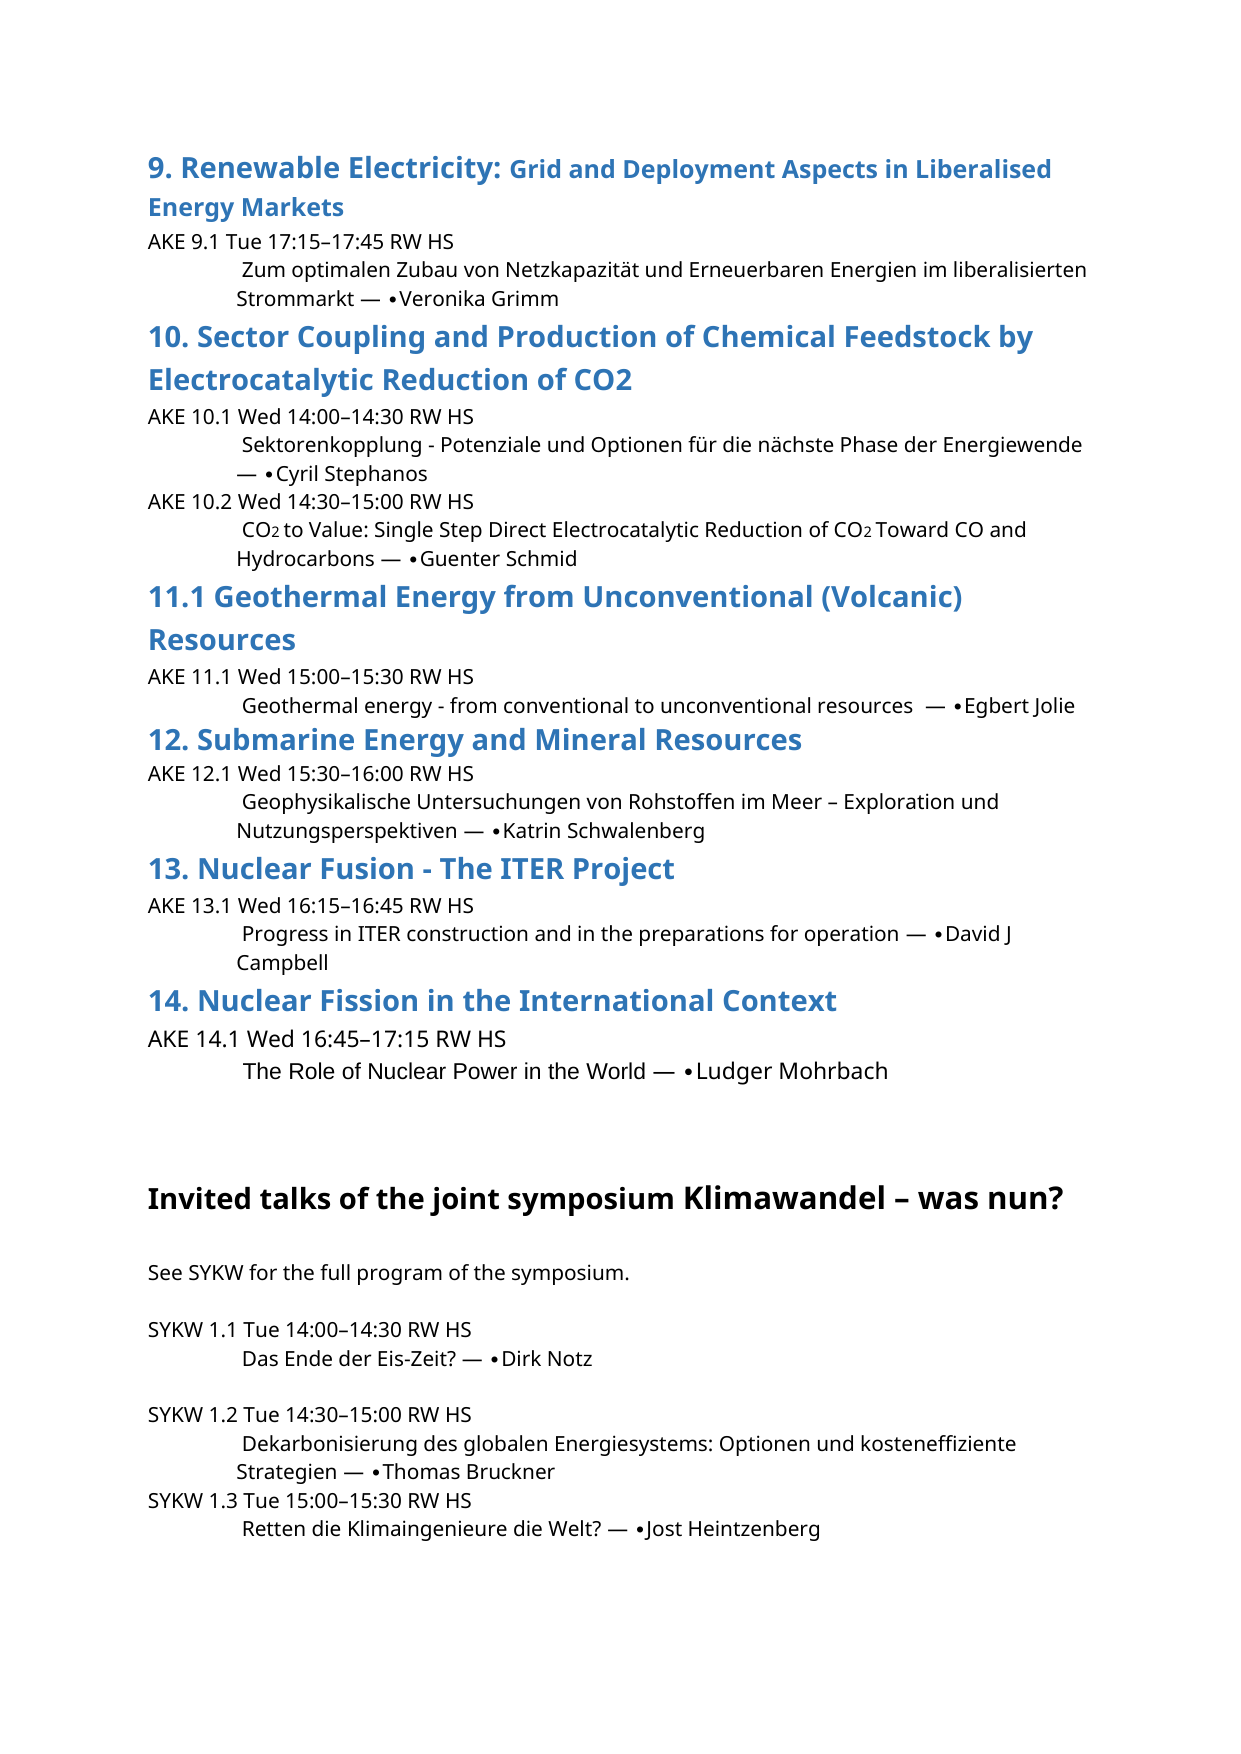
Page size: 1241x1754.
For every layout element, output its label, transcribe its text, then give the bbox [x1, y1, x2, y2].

text AKE 10.2 Wed 14:30–15:00 RW HS CO2 to Value: Single Step Direct Electrocatalytic Reduction of CO2 Toward CO and Hydrocarbons — ∙Guenter Schmid [148, 487, 1093, 572]
text AKE 12.1 Wed 15:30–16:00 RW HS Geophysikalische Untersuchungen von Rohstoffen im Meer – Exploration und Nutzungsperspektiven — ∙Katrin Schwalenberg [148, 759, 1093, 844]
subtitle 9. Renewable Electricity: Grid and Deployment Aspects in Liberalised Energy Markets [148, 148, 1093, 224]
text SYKW 1.2 Tue 14:30–15:00 RW HS Dekarbonisierung des globalen Energiesystems: Optionen und kosteneffiziente Strategien — ∙Thomas Bruckner [148, 1401, 1093, 1486]
text See SYKW for the full program of the symposium. [148, 1258, 1093, 1287]
text AKE 13.1 Wed 16:15–16:45 RW HS Progress in ITER construction and in the preparations for operation — ∙David J Campbell [148, 891, 1093, 976]
subtitle 11.1 Geothermal Energy from Unconventional (Volcanic) Resources [148, 577, 1093, 659]
text SYKW 1.1 Tue 14:00–14:30 RW HS Das Ende der Eis-Zeit? — ∙Dirk Notz [148, 1315, 1093, 1372]
text AKE 10.1 Wed 14:00–14:30 RW HS Sektorenkopplung - Potenziale und Optionen für die nächste Phase der Energiewende — ∙Cyril Stephanos [148, 402, 1093, 487]
text AKE 14.1 Wed 16:45–17:15 RW HS The Role of Nuclear Power in the World — ∙Ludger Mohrbach [148, 1023, 1093, 1086]
text SYKW 1.3 Tue 15:00–15:30 RW HS Retten die Klimaingenieure die Welt? — ∙Jost Heintzenberg [148, 1486, 1093, 1543]
text 12. Submarine Energy and Mineral Resources [148, 719, 1093, 759]
text AKE 11.1 Wed 15:00–15:30 RW HS Geothermal energy - from conventional to unconventional resources — ∙Egbert Jolie [148, 662, 1093, 719]
subtitle 10. Sector Coupling and Production of Chemical Feedstock by Electrocatalytic Reduction of CO2 [148, 316, 1093, 399]
text Invited talks of the joint symposium Klimawandel – was nun? [148, 1176, 1093, 1219]
subtitle 14. Nuclear Fission in the International Context [148, 981, 1093, 1020]
subtitle 13. Nuclear Fusion - The ITER Project [148, 848, 1093, 888]
text AKE 9.1 Tue 17:15–17:45 RW HS Zum optimalen Zubau von Netzkapazität und Erneuerbaren Energien im liberalisierten Strommarkt — ∙Veronika Grimm [148, 227, 1093, 312]
